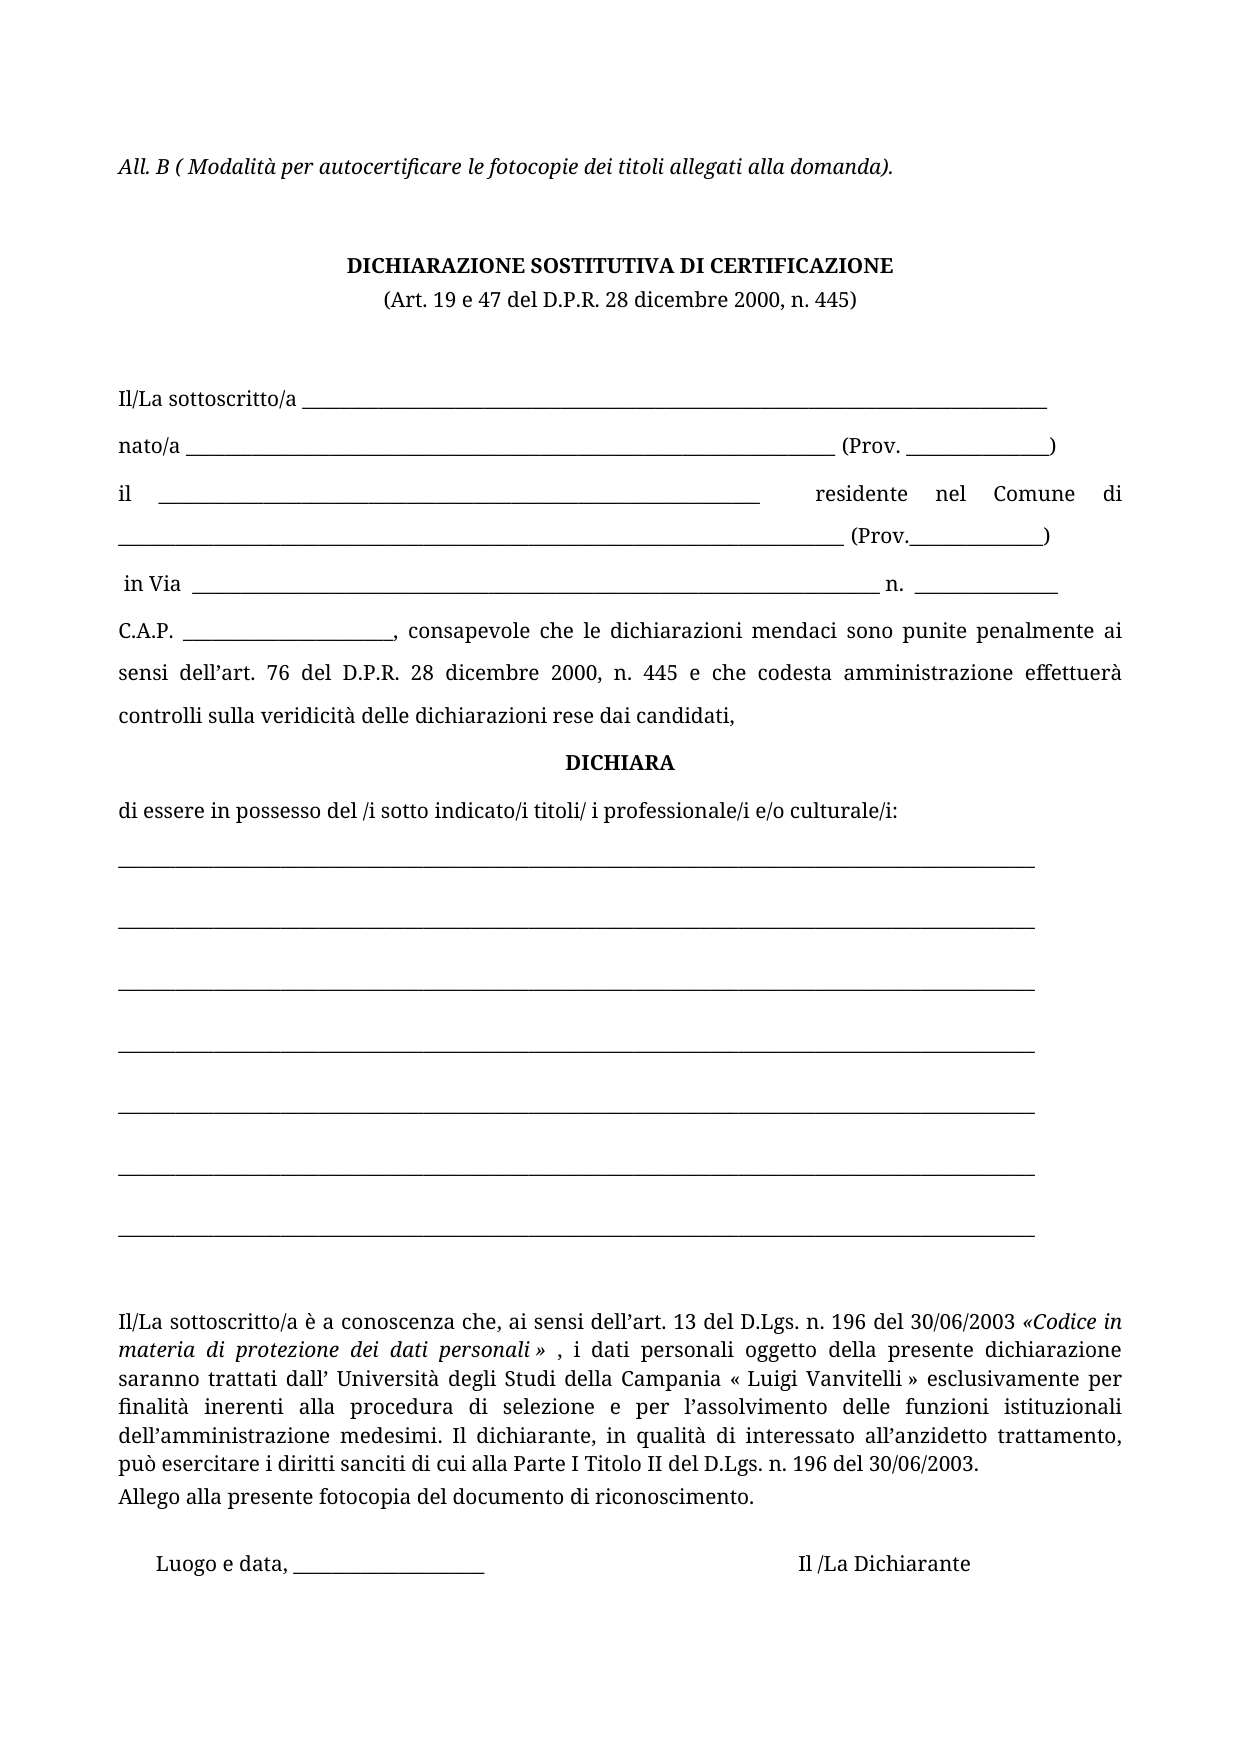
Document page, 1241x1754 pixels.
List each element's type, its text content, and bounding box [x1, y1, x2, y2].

text in Via ________________________________________________________________________ n. _______________ [118, 569, 1122, 597]
text ________________________________________________________________________________________________ [118, 1028, 1122, 1056]
text ________________________________________________________________________________________________ [118, 904, 1122, 933]
text ________________________________________________________________________________________________ [118, 1212, 1122, 1241]
text di essere in possesso del /i sotto indicato/i titoli/ i professionale/i e/o culturale/i: [118, 796, 1122, 824]
text ________________________________________________________________________________________________ [118, 966, 1122, 994]
text ________________________________________________________________________________________________ [118, 1089, 1122, 1118]
text ________________________________________________________________________________________________ [118, 1151, 1122, 1179]
text ________________________________________________________________________________________________ [118, 843, 1122, 871]
text il _______________________________________________________________ residente nel Comune di ____________________________________________________________________________ (Prov.______________) [118, 479, 1122, 550]
text DICHIARA [118, 748, 1122, 777]
text Luogo e data, ____________________ Il /La Dichiarante [156, 1549, 1122, 1577]
text (Art. 19 e 47 del D.P.R. 28 dicembre 2000, n. 445) [118, 285, 1122, 313]
text Il/La sottoscritto/a ______________________________________________________________________________ [118, 384, 1122, 413]
text All. B ( Modalità per autocertificare le fotocopie dei titoli allegati alla domanda). [118, 152, 1122, 181]
text C.A.P. ______________________, consapevole che le dichiarazioni mendaci sono punite penalmente ai sensi dell’art. 76 del D.P.R. 28 dicembre 2000, n. 445 e che codesta amministrazione effettuerà controlli sulla veridicità delle dichiarazioni rese dai candidati, [118, 616, 1122, 729]
text DICHIARAZIONE SOSTITUTIVA DI CERTIFICAZIONE [118, 252, 1122, 280]
text Allego alla presente fotocopia del documento di riconoscimento. [118, 1482, 1122, 1511]
text Il/La sottoscritto/a è a conoscenza che, ai sensi dell’art. 13 del D.Lgs. n. 196 del 30/06/2003 «Codice in materia di protezione dei dati personali » , i dati personali oggetto della presente dichiarazione saranno trattati dall’ Università degli Studi della Campania « Luigi Vanvitelli » esclusivamente per finalità inerenti alla procedura di selezione e per l’assolvimento delle funzioni istituzionali dell’amministrazione medesimi. Il dichiarante, in qualità di interessato all’anzidetto trattamento, può esercitare i diritti sanciti di cui alla Parte I Titolo II del D.Lgs. n. 196 del 30/06/2003. [118, 1307, 1122, 1478]
text nato/a ____________________________________________________________________ (Prov. _______________) [118, 431, 1122, 460]
